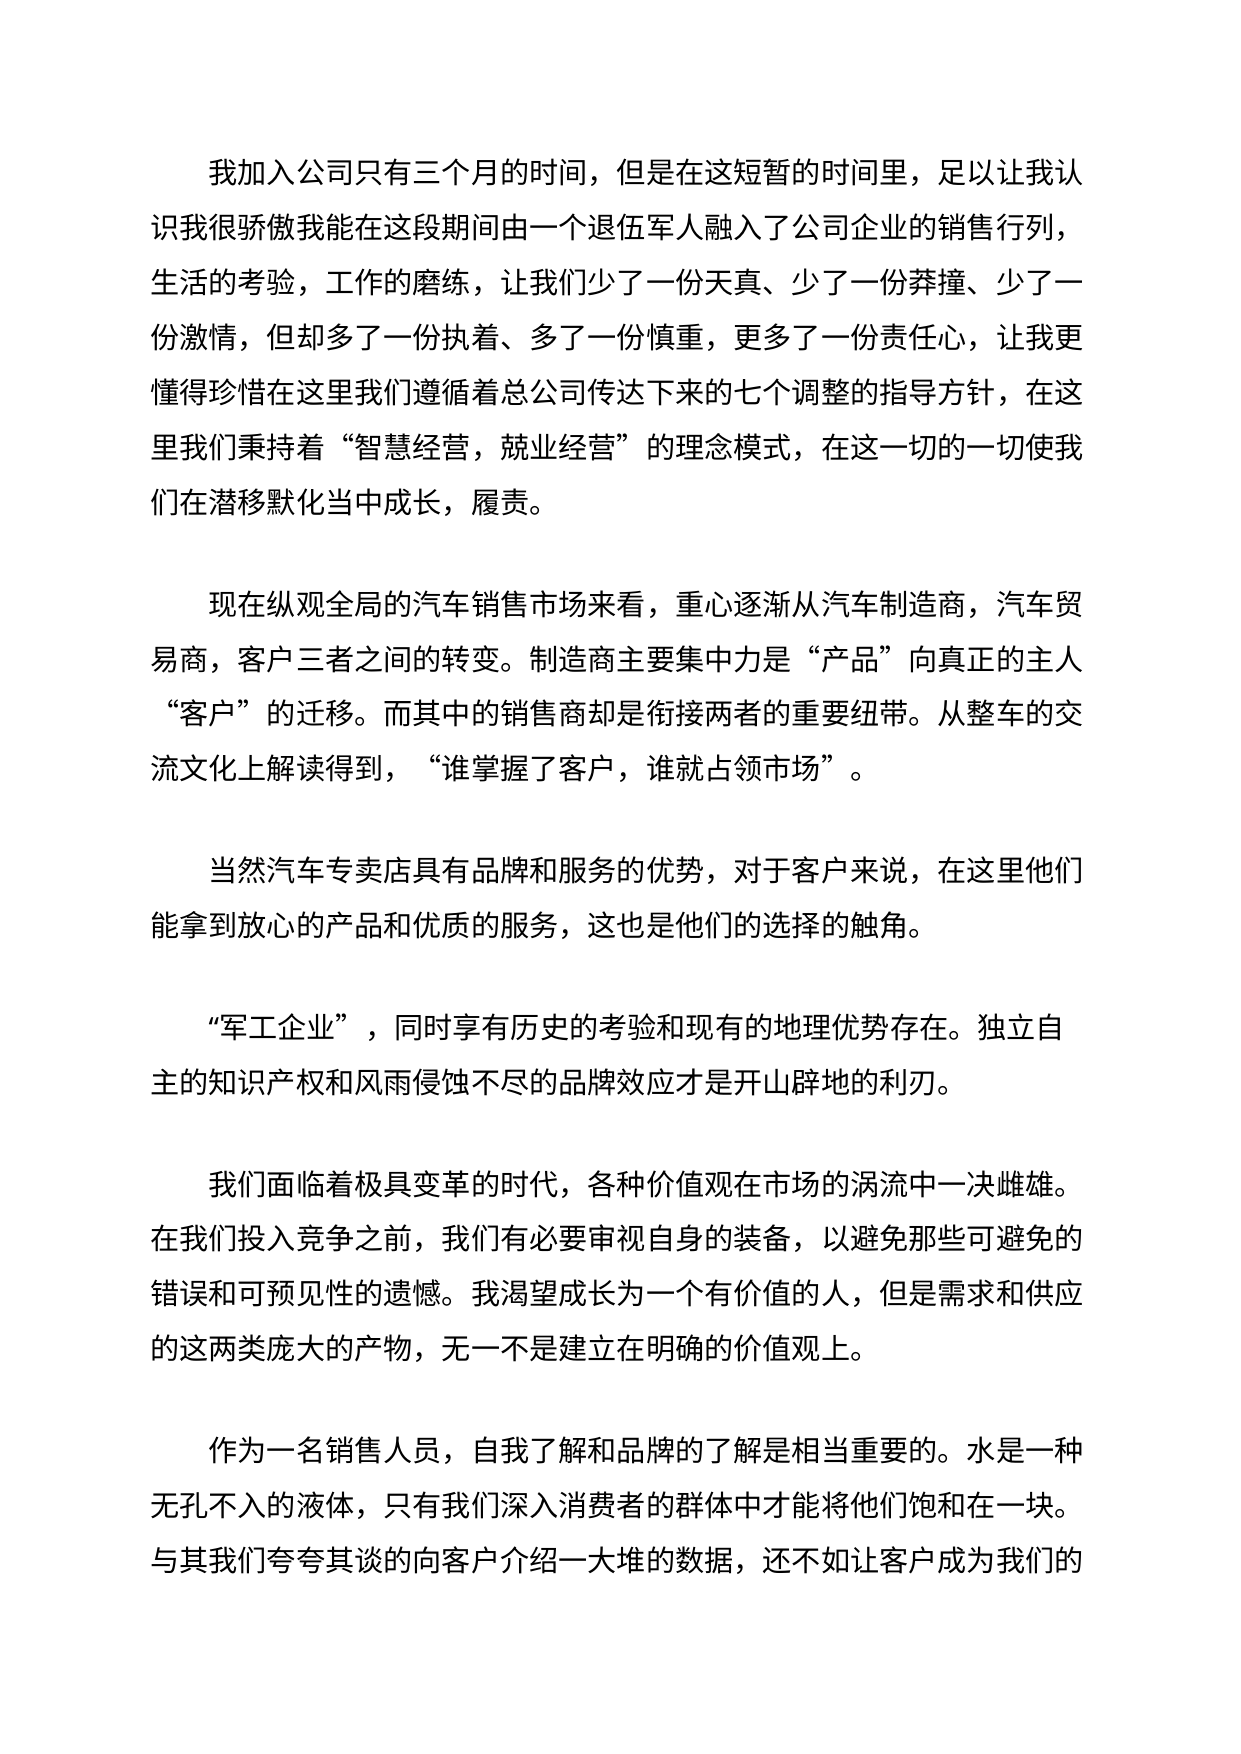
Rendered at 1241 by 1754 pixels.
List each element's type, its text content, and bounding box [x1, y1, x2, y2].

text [150, 1427, 1090, 1579]
text 我们面临着极具变革的时代，各种价值观在市场的涡流中一决雌雄。在我们投入竞争之前，我们有必要审视自身的装备，以避免那些可避免的错误和可预见性的遗憾。我渴望成长为一个有价值的人，但是需求和供应的这两类庞大的产物，无一不是建立在明确的价值观上。 [150, 1161, 1090, 1368]
text 当然汽车专卖店具有品牌和服务的优势，对于客户来说，在这里他们能拿到放心的产品和优质的服务，这也是他们的选择的触角。 [150, 848, 1090, 945]
text 我加入公司只有三个月的时间，但是在这短暂的时间里，足以让我认识我很骄傲我能在这段期间由一个退伍军人融入了公司企业的销售行列，生活的考验，工作的磨练，让我们少了一份天真、少了一份莽撞、少了一份激情，但却多了一份执着、多了一份慎重，更多了一份责任心，让我更懂得珍惜在这里我们遵循着总公司传达下来的七个调整的指导方针，在这里我们秉持着“智慧经营，兢业经营”的理念模式，在这一切的一切使我们在潜移默化当中成长，履责。 [150, 150, 1090, 522]
text 现在纵观全局的汽车销售市场来看，重心逐渐从汽车制造商，汽车贸易商，客户三者之间的转变。制造商主要集中力是“产品”向真正的主人“客户”的迁移。而其中的销售商却是衔接两者的重要纽带。从整车的交流文化上解读得到，“谁掌握了客户，谁就占领市场”。 [150, 581, 1090, 788]
text “军工企业”，同时享有历史的考验和现有的地理优势存在。独立自主的知识产权和风雨侵蚀不尽的品牌效应才是开山辟地的利刃。 [150, 1004, 1090, 1102]
